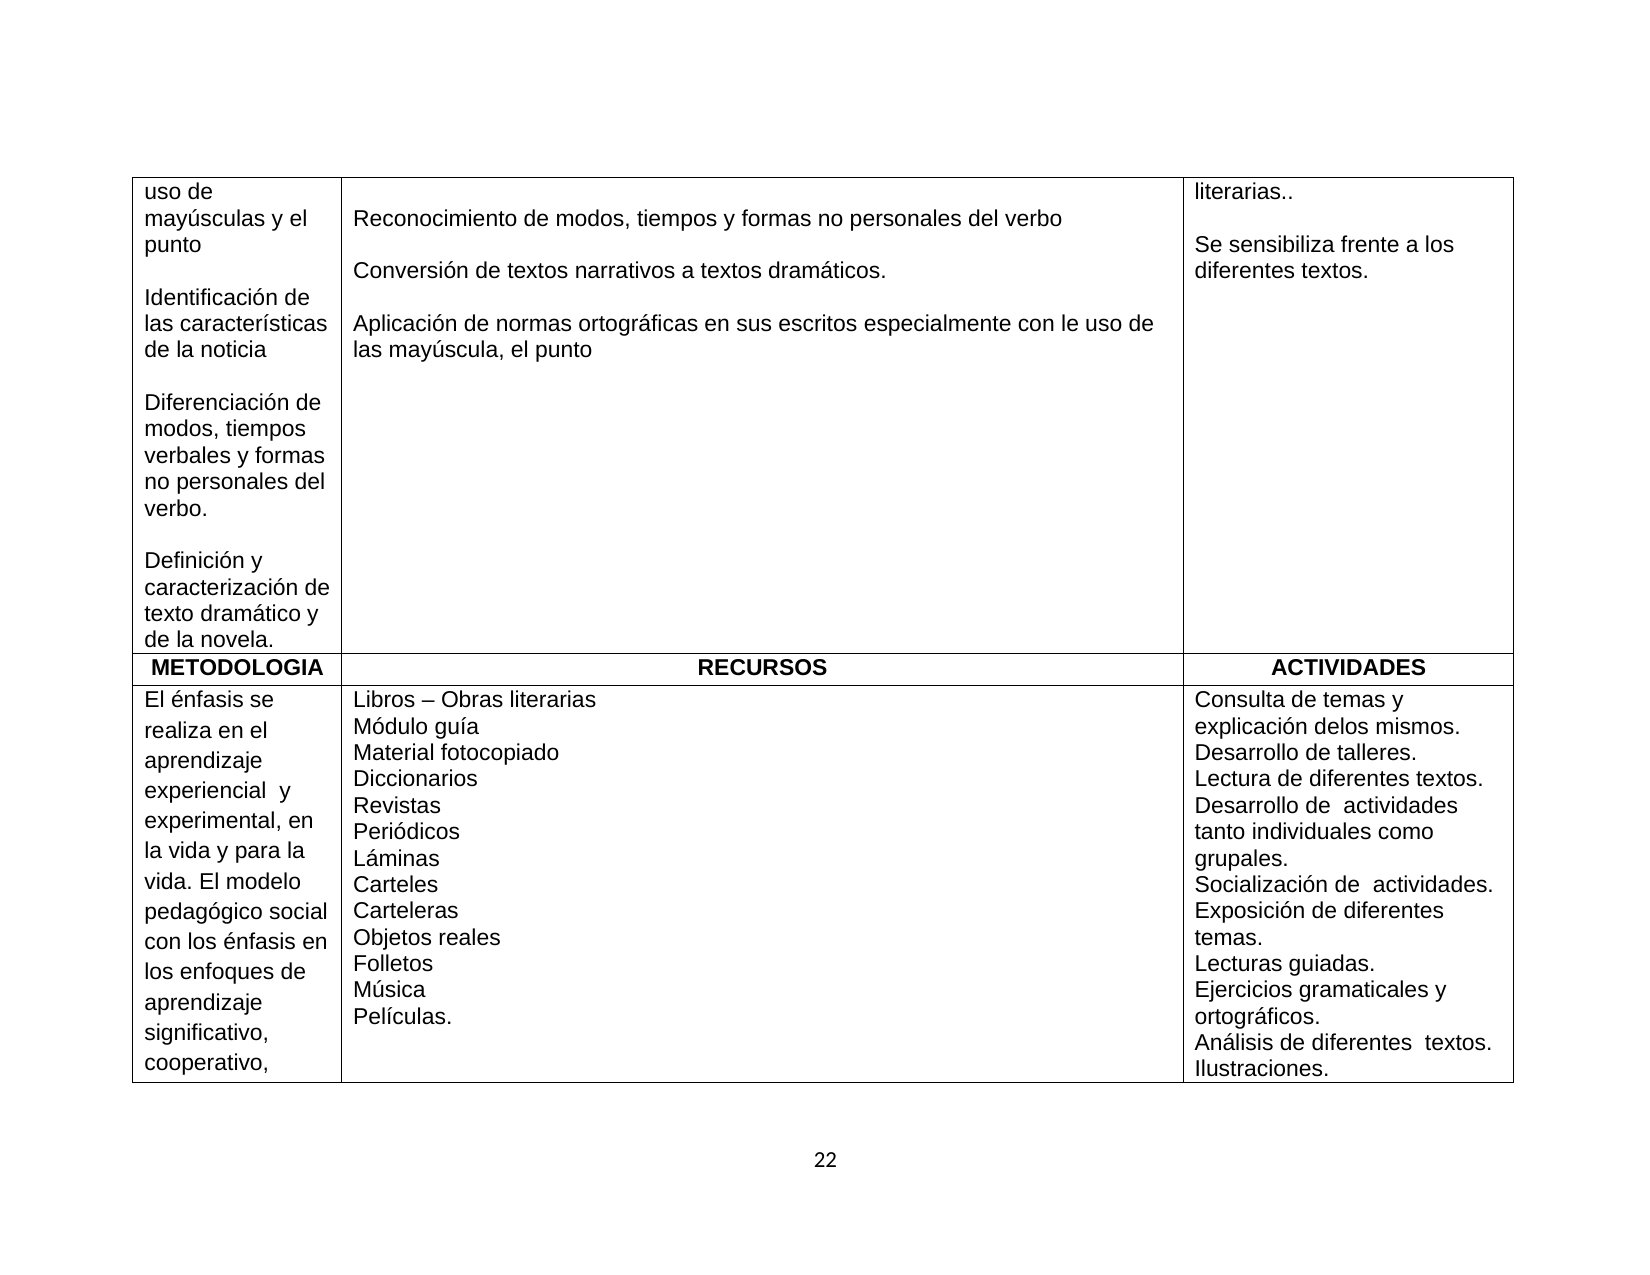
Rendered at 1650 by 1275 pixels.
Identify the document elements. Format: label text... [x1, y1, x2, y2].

table_cell RECURSOS [342, 654, 1183, 685]
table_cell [1184, 686, 1513, 1082]
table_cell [133, 686, 341, 1082]
table_cell METODOLOGIA [133, 654, 341, 685]
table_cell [342, 178, 1183, 653]
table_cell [342, 686, 1183, 1082]
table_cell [133, 178, 341, 653]
table_cell ACTIVIDADES [1184, 654, 1513, 685]
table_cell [1184, 178, 1513, 653]
